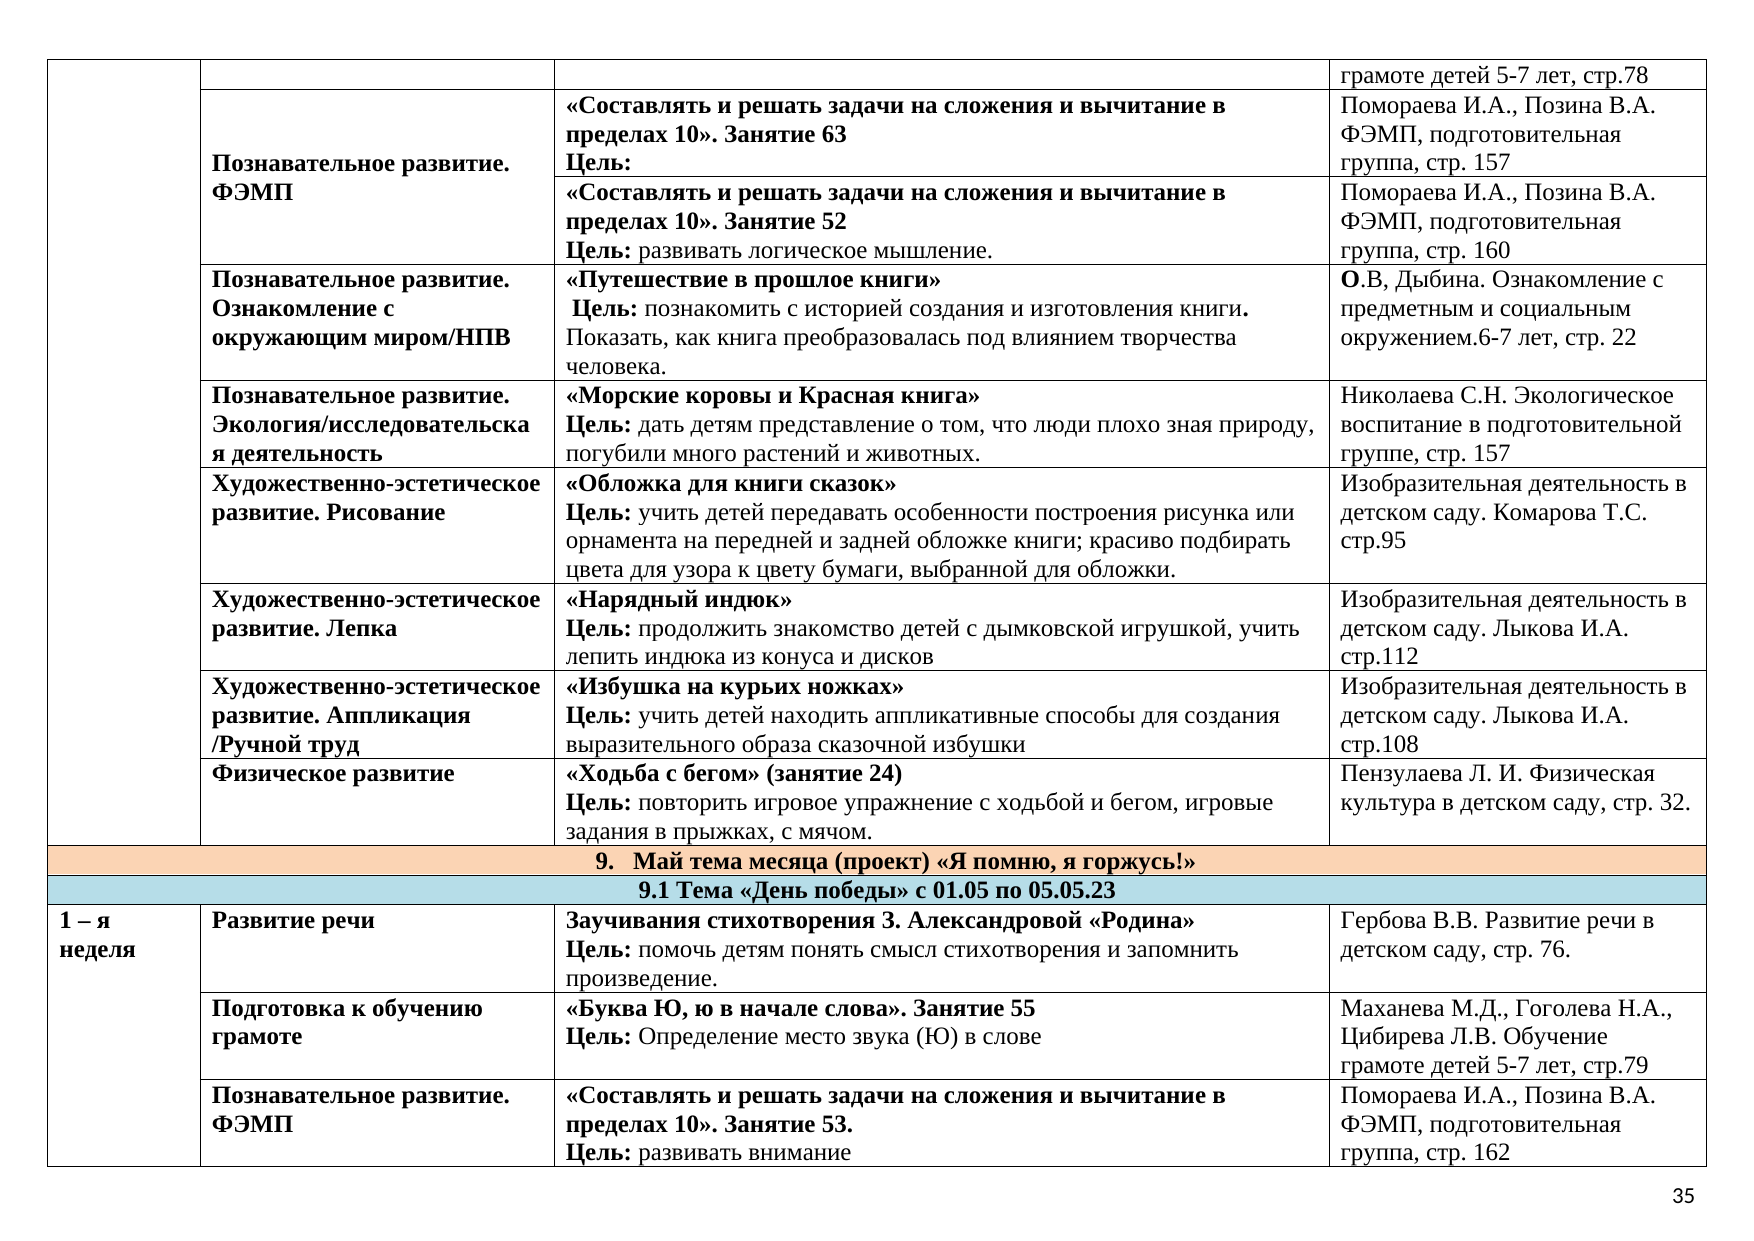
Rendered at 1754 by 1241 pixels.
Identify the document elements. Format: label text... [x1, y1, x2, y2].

table_cell Май тема месяца (проект) «Я помню, я горжусь!» [48, 846, 1706, 874]
table_cell 9.1 Тема «День победы» с 01.05 по 05.05.23 [48, 876, 1706, 904]
table_cell Гербова В.В. Развитие речи в детском саду, стр. 76. [1330, 905, 1706, 992]
table_cell Заучивания стихотворения З. Александровой «Родина» Цель: помочь детям понять смысл стихотворения и запомнить произведение. [555, 905, 1329, 992]
table_cell Познавательное развитие. Экология/исследовательская деятельность [201, 381, 554, 467]
table_cell «Избушка на курьих ножках» Цель: учить детей находить аппликативные способы для создания выразительного образа сказочной избушки [892, 671, 1329, 757]
table_cell Подготовка к обучению грамоте [201, 993, 554, 1079]
table_cell Художественно-эстетическое развитие. Аппликация /Ручной труд [201, 671, 554, 757]
table_cell «Буква Ю, ю в начале слова». Занятие 55 Цель: Определение место звука (Ю) в слове [555, 993, 1329, 1079]
table_cell «Морские коровы и Красная книга» Цель: дать детям представление о том, что люди плохо зная природу, погубили много растений и животных. [555, 381, 1329, 467]
table_cell «Составлять и решать задачи на сложения и вычитание в пределах 10». Занятие 63 Цель: [555, 90, 1329, 176]
table_cell «Нарядный индюк» Цель: продолжить знакомство детей с дымковской игрушкой, учить лепить индюка из конуса и дисков [780, 584, 1329, 670]
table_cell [201, 60, 554, 89]
table_cell Развитие речи [201, 905, 554, 992]
table_cell Познавательное развитие. Ознакомление с окружающим миром/НПВ [201, 265, 554, 379]
table_cell 1 – я неделя [48, 905, 200, 1166]
table_cell Изобразительная деятельность в детском саду. Лыкова И.А. стр.108 [1330, 671, 1706, 757]
table_cell Маханева М.Д., Гоголева Н.А., Цибирева Л.В. Обучение грамоте детей 5-7 лет, стр.79 [1330, 993, 1706, 1079]
table_cell Николаева С.Н. Экологическое воспитание в подготовительной группе, стр. 157 [1330, 381, 1706, 467]
table_cell Помораева И.А., Позина В.А. ФЭМП, подготовительная группа, стр. 157 [1330, 90, 1706, 176]
table_cell Помораева И.А., Позина В.А. ФЭМП, подготовительная группа, стр. 162 [1330, 1080, 1706, 1166]
table_cell «Обложка для книги сказок» Цель: учить детей передавать особенности построения рисунка или орнамента на передней и задней обложке книги; красиво подбирать цвета для узора к цвету бумаги, выбранной для обложки. [897, 468, 1329, 583]
table_cell «Нарядный индюк» Цель: продолжить знакомство детей с дымковской игрушкой, учить лепить индюка из конуса и дисков [555, 584, 638, 670]
table_cell «Составлять и решать задачи на сложения и вычитание в пределах 10». Занятие 53. Цель: развивать внимание [555, 1080, 1329, 1166]
table_cell Художественно-эстетическое развитие. Рисование [201, 468, 554, 583]
table_cell «Путешествие в прошлое книги» Цель: познакомить с историей создания и изготовления книги. Показать, как книга преобразовалась под влиянием творчества человека. [555, 265, 1329, 379]
table_cell О.В, Дыбина. Ознакомление с предметным и социальным окружением.6-7 лет, стр. 22 [1330, 265, 1706, 379]
table_cell Изобразительная деятельность в детском саду. Комарова Т.С. стр.95 [1330, 468, 1706, 583]
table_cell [201, 1080, 554, 1166]
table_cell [1330, 60, 1706, 89]
table_cell Изобразительная деятельность в детском саду. Лыкова И.А. стр.112 [1330, 584, 1706, 670]
table_cell Физическое развитие [201, 759, 554, 845]
table_cell Помораева И.А., Позина В.А. ФЭМП, подготовительная группа, стр. 160 [1330, 177, 1706, 263]
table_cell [555, 60, 1329, 89]
table_cell «Ходьба с бегом» (занятие 24) Цель: повторить игровое упражнение с ходьбой и бегом, игровые задания в прыжках, с мячом. [555, 759, 1329, 845]
table_cell Познавательное развитие. ФЭМП [201, 90, 554, 263]
table_cell Пензулаева Л. И. Физическая культура в детском саду, стр. 32. [1330, 759, 1706, 845]
table_cell «Составлять и решать задачи на сложения и вычитание в пределах 10». Занятие 52 Цель: развивать логическое мышление. [555, 177, 1329, 263]
table_cell Художественно-эстетическое развитие. Лепка [201, 584, 554, 670]
